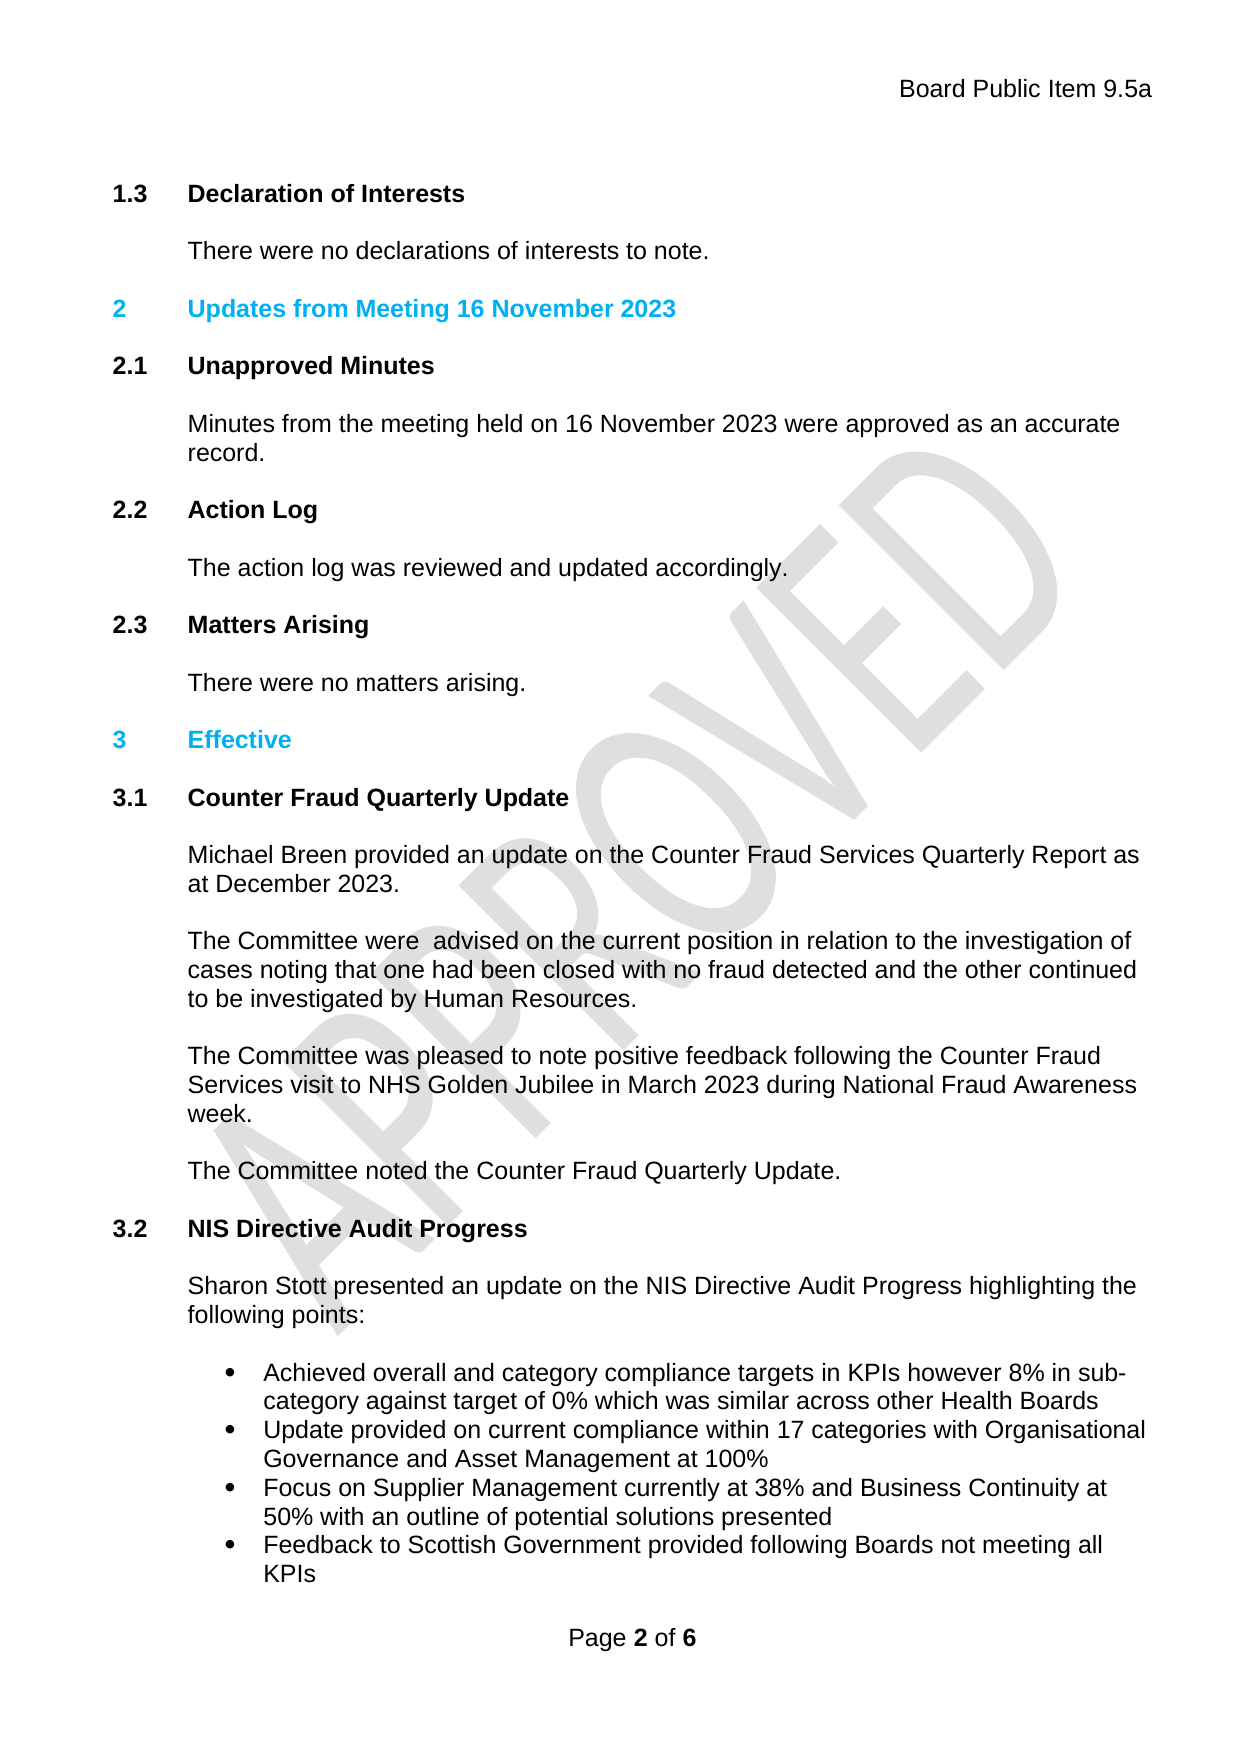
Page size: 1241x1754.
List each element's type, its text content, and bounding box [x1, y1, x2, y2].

text 3.2 NIS Directive Audit Progress [112, 1214, 1152, 1242]
text The Committee noted the Counter Fraud Quarterly Update. [112, 1156, 1152, 1185]
title 2.2 Action Log [112, 495, 1152, 524]
title The action log was reviewed and updated accordingly. [112, 552, 1152, 581]
list Achieved overall and category compliance targets in KPIs however 8% in sub-category against target of 0% which was similar across other Health Boards [226, 1357, 1152, 1415]
text The Committee was pleased to note positive feedback following the Counter Fraud Services visit to NHS Golden Jubilee in March 2023 during National Fraud Awareness week. [112, 1041, 1152, 1127]
text 1.3 Declaration of Interests [112, 179, 1152, 236]
list Update provided on current compliance within 17 categories with Organisational Governance and Asset Management at 100% [226, 1415, 1152, 1473]
title Updates from Meeting 16 November 2023 [112, 294, 1152, 322]
title There were no matters arising. [112, 667, 1152, 696]
title Effective [112, 725, 1152, 754]
text Sharon Stott presented an update on the NIS Directive Audit Progress highlighting the following points: [112, 1271, 1152, 1329]
text Minutes from the meeting held on 16 November 2023 were approved as an accurate record. [187, 409, 1152, 466]
text Michael Breen provided an update on the Counter Fraud Services Quarterly Report as at December 2023. [187, 840, 1152, 897]
list 2.1 Unapproved Minutes [112, 351, 1152, 380]
title 2.3 Matters Arising [112, 610, 1152, 639]
text 3.1 Counter Fraud Quarterly Update [112, 782, 1152, 811]
list Focus on Supplier Management currently at 38% and Business Continuity at 50% with an outline of potential solutions presented [226, 1473, 1152, 1530]
list The Committee were advised on the current position in relation to the investigation of cases noting that one had been closed with no fraud detected and the other continued to be investigated by Human Resources. [187, 926, 1152, 1012]
list Feedback to Scottish Government provided following Boards not meeting all KPIs [226, 1530, 1152, 1588]
list There were no declarations of interests to note. [187, 236, 1152, 265]
